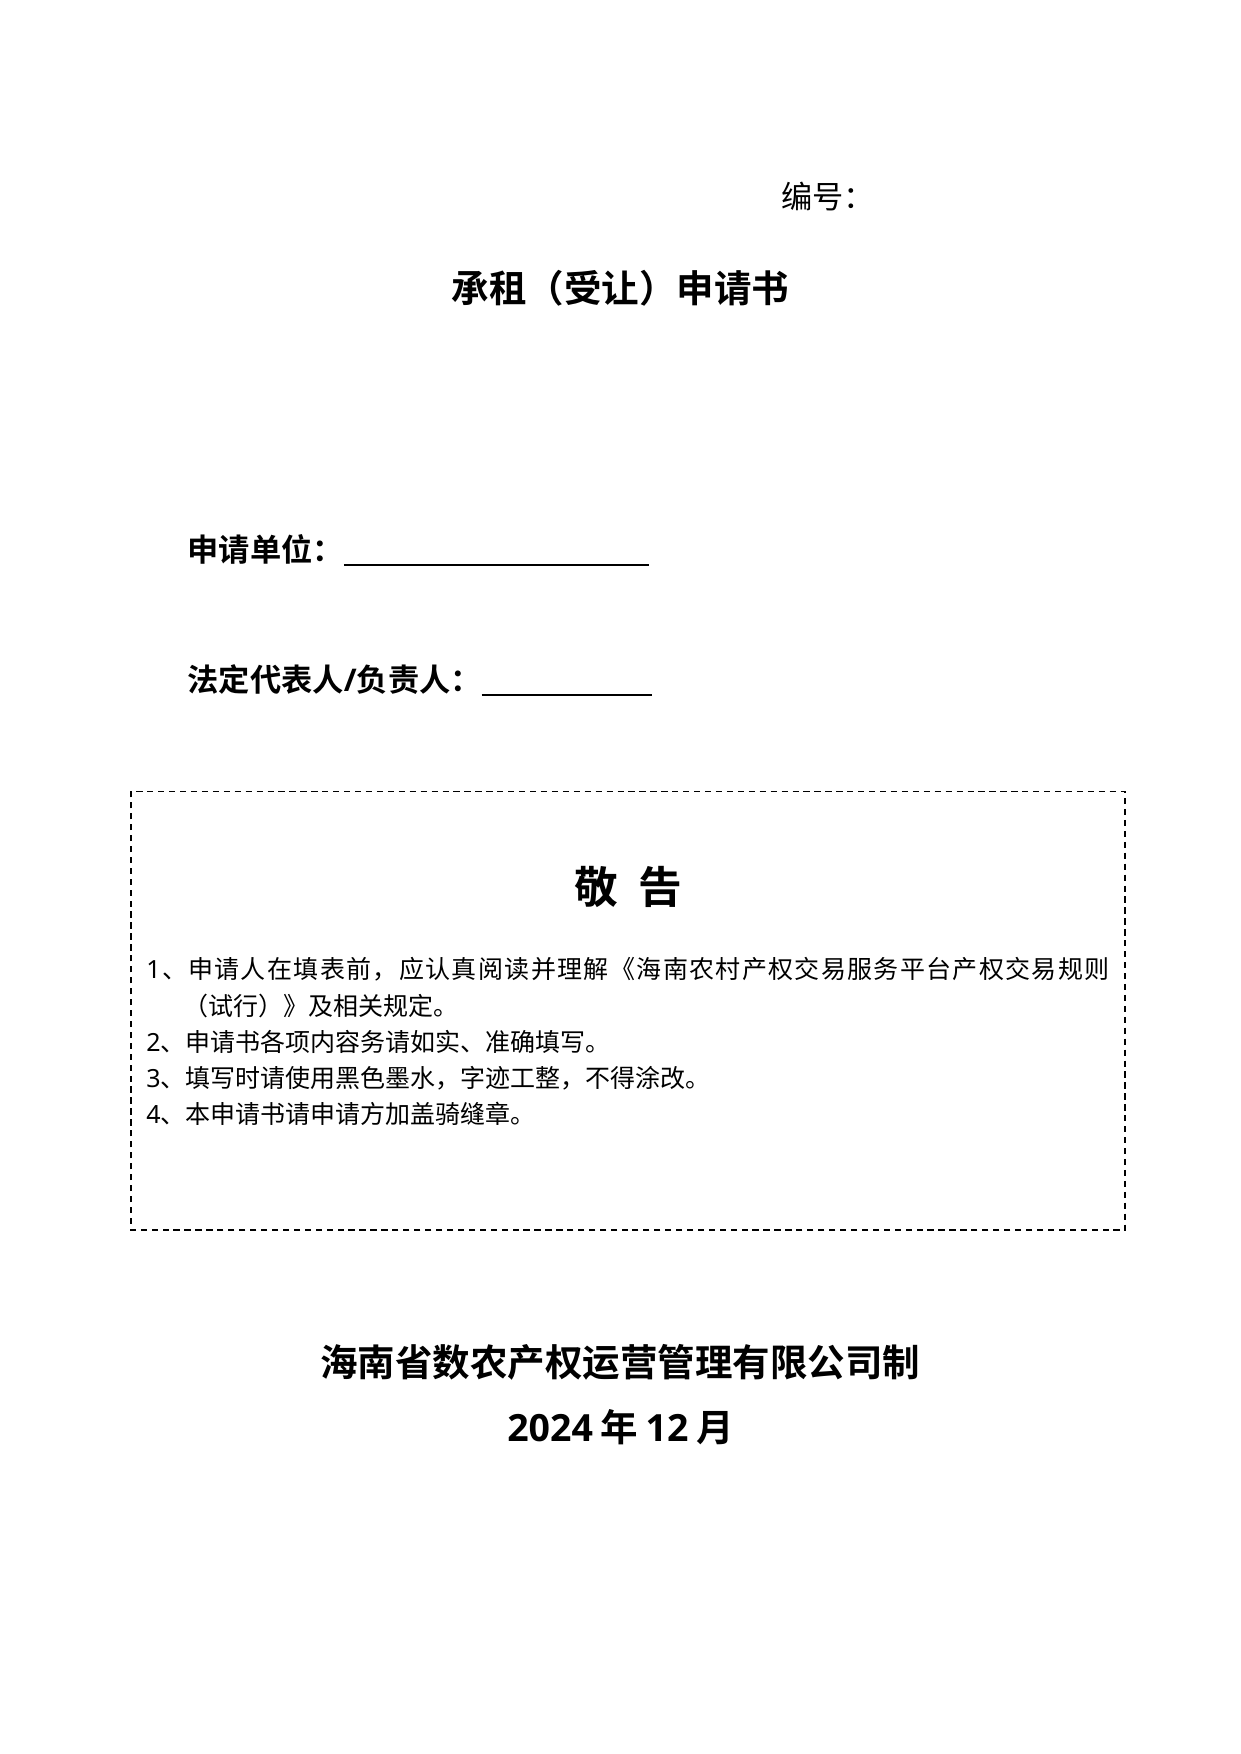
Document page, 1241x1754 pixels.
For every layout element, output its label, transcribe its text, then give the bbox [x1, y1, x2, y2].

text 法定代表人/负责人： [187, 645, 1053, 710]
text 2024年12月 [187, 1393, 1053, 1458]
text 海南省数农产权运营管理有限公司制 [187, 1328, 1053, 1393]
subtitle 承租（受让）申请书 [187, 254, 1053, 319]
text 编号： [187, 162, 1053, 227]
text 申请单位： [187, 515, 1053, 580]
